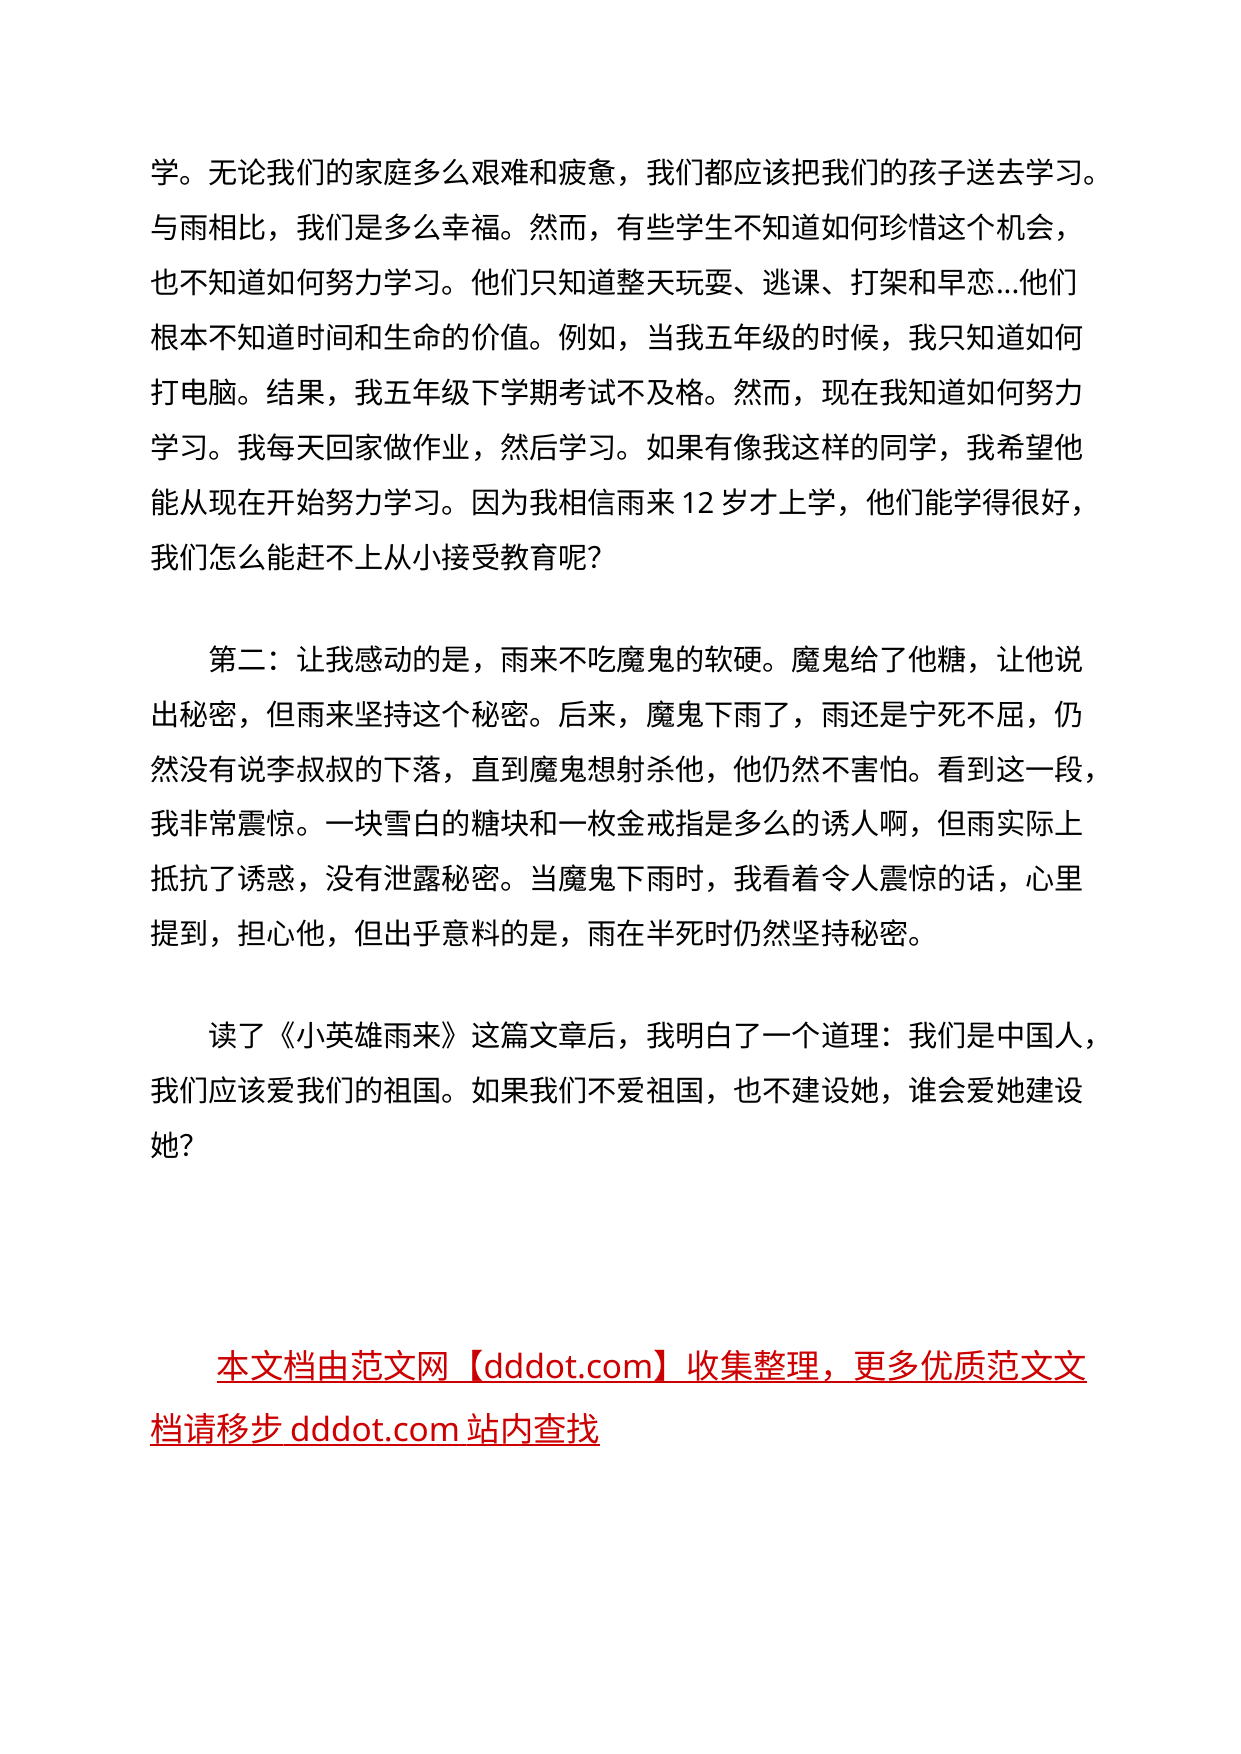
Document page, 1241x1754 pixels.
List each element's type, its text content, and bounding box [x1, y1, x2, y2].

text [150, 150, 1090, 577]
text 读了《小英雄雨来》这篇文章后，我明白了一个道理：我们是中国人，我们应该爱我们的祖国。如果我们不爱祖国，也不建设她，谁会爱她建设她？ [150, 1012, 1090, 1164]
text 第二：让我感动的是，雨来不吃魔鬼的软硬。魔鬼给了他糖，让他说出秘密，但雨来坚持这个秘密。后来，魔鬼下雨了，雨还是宁死不屈，仍然没有说李叔叔的下落，直到魔鬼想射杀他，他仍然不害怕。看到这一段，我非常震惊。一块雪白的糖块和一枚金戒指是多么的诱人啊，但雨实际上抵抗了诱惑，没有泄露秘密。当魔鬼下雨时，我看着令人震惊的话，心里提到，担心他，但出乎意料的是，雨在半死时仍然坚持秘密。 [150, 636, 1090, 953]
text 本文档由范文网【dddot.com】收集整理，更多优质范文文档请移步dddot.com站内查找 [150, 1339, 1090, 1451]
